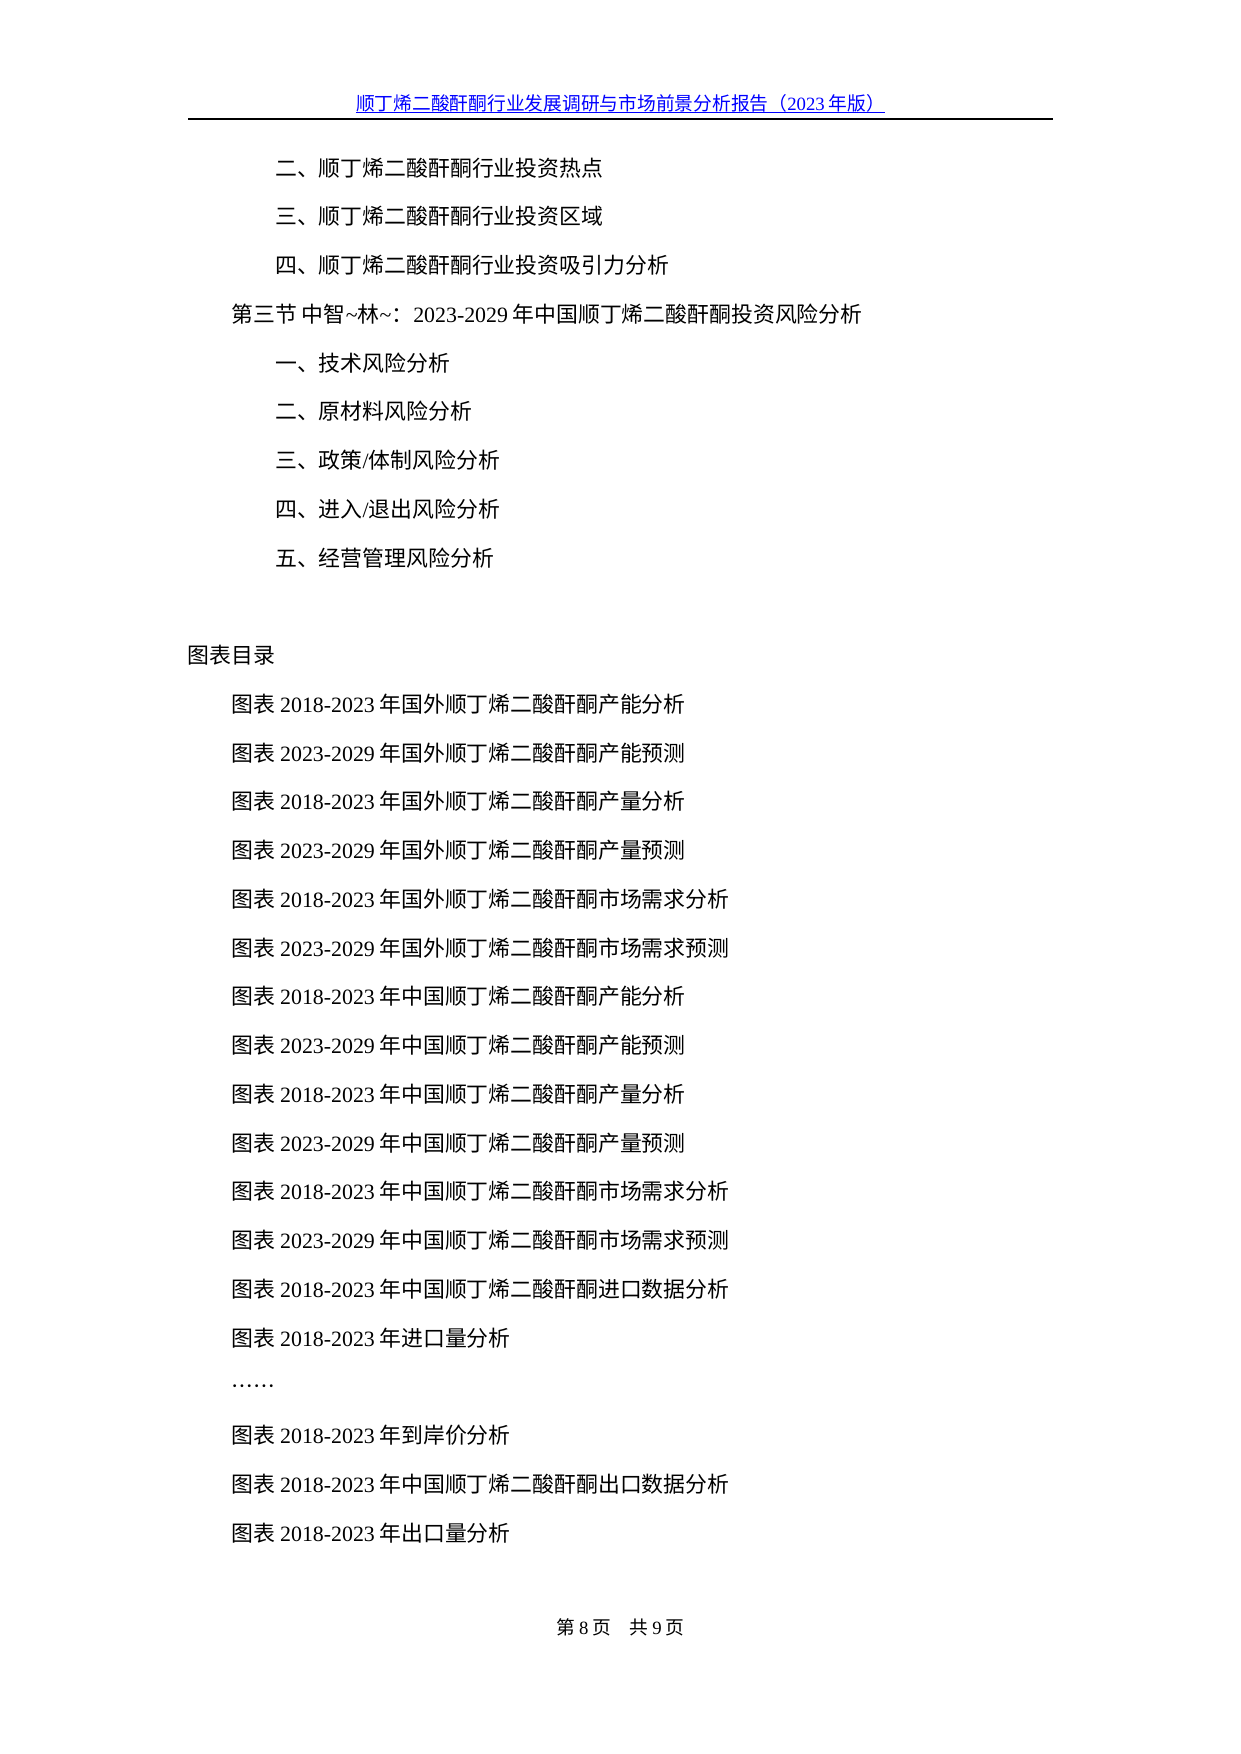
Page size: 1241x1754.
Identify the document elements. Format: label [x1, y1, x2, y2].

text [187, 150, 1053, 1548]
